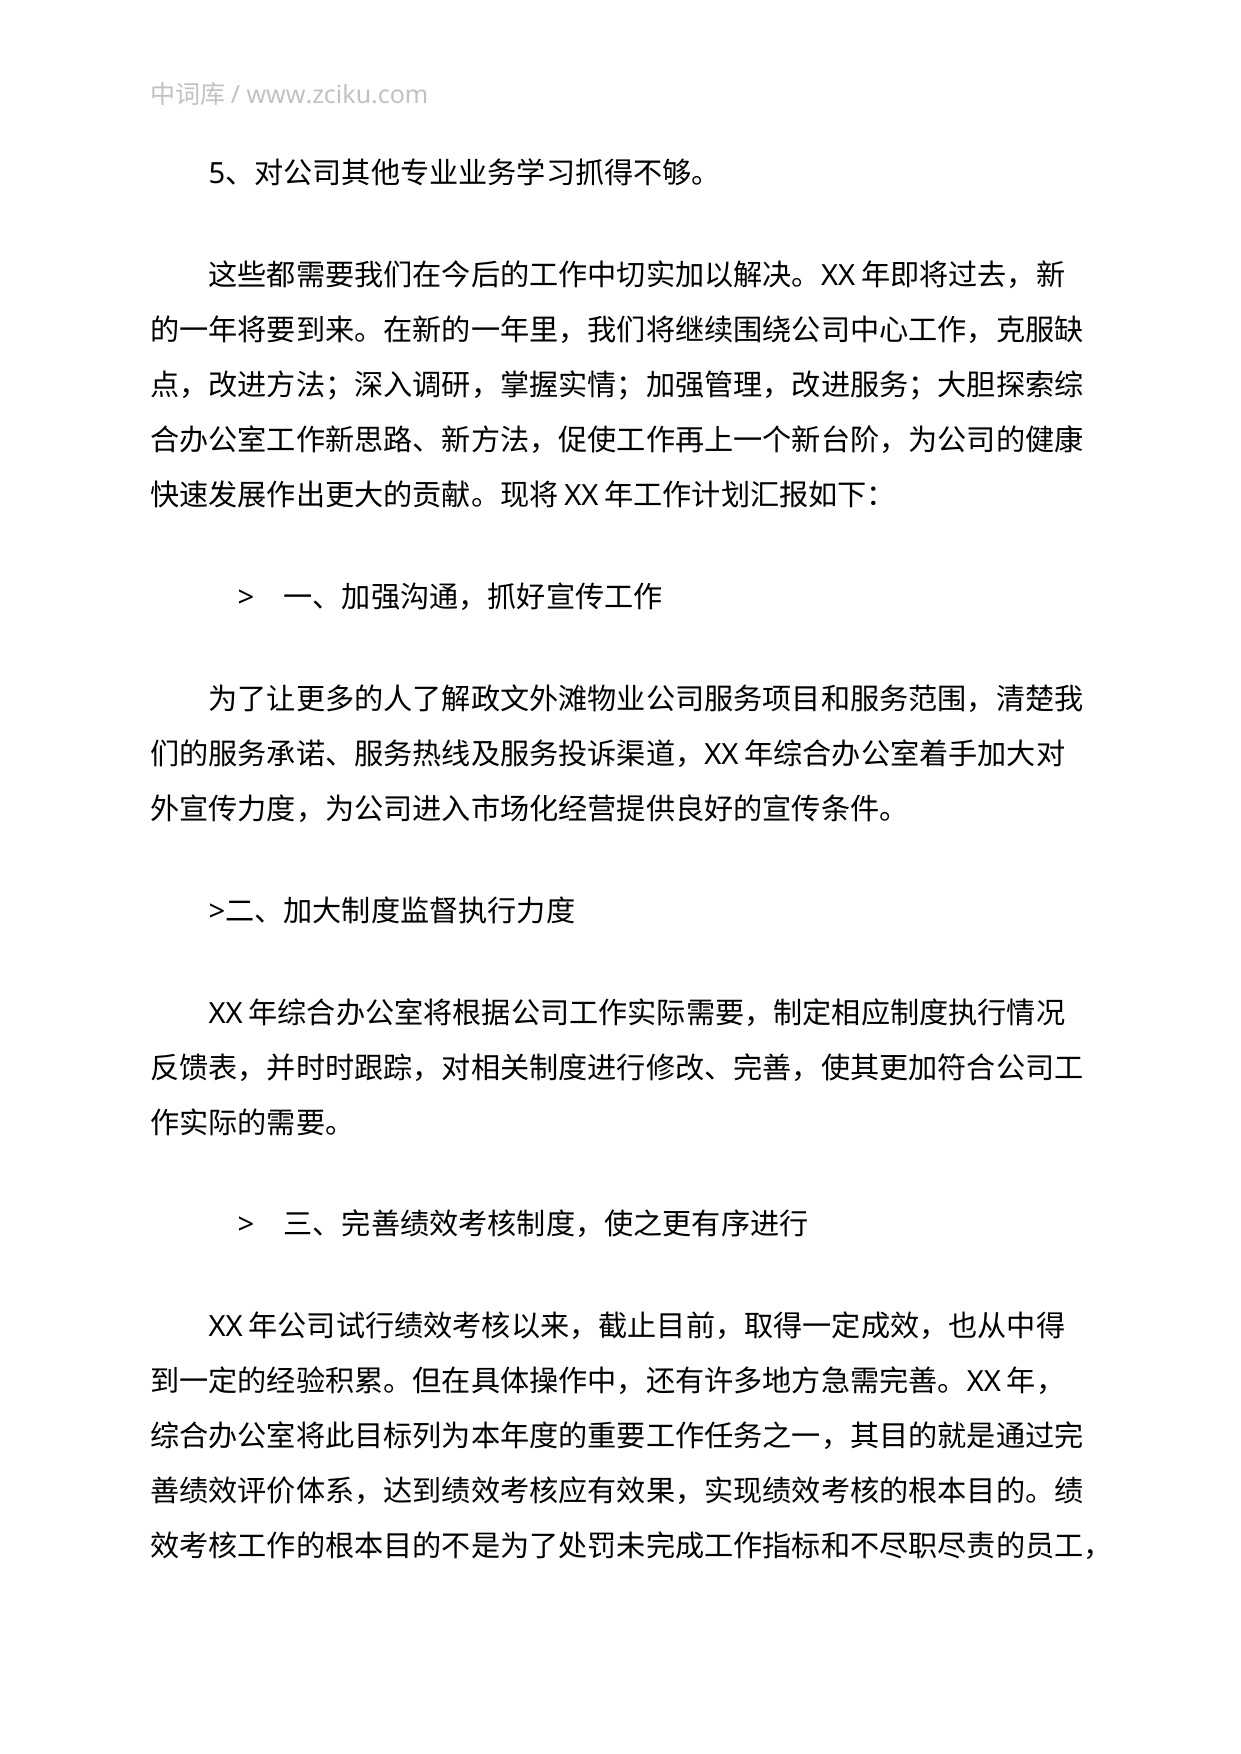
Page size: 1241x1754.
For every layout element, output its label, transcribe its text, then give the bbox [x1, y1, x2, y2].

text > 一、加强沟通，抓好宣传工作 [150, 574, 1090, 616]
text >二、加大制度监督执行力度 [150, 887, 1090, 930]
text 5、对公司其他专业业务学习抓得不够。 [150, 150, 1090, 192]
text 这些都需要我们在今后的工作中切实加以解决。XX年即将过去，新的一年将要到来。在新的一年里，我们将继续围绕公司中心工作，克服缺点，改进方法；深入调研，掌握实情；加强管理，改进服务；大胆探索综合办公室工作新思路、新方法，促使工作再上一个新台阶，为公司的健康快速发展作出更大的贡献。现将XX年工作计划汇报如下： [150, 252, 1090, 514]
text XX年综合办公室将根据公司工作实际需要，制定相应制度执行情况反馈表，并时时跟踪，对相关制度进行修改、完善，使其更加符合公司工作实际的需要。 [150, 989, 1090, 1141]
text > 三、完善绩效考核制度，使之更有序进行 [150, 1201, 1090, 1243]
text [150, 1303, 1090, 1565]
text 为了让更多的人了解政文外滩物业公司服务项目和服务范围，清楚我们的服务承诺、服务热线及服务投诉渠道，XX年综合办公室着手加大对外宣传力度，为公司进入市场化经营提供良好的宣传条件。 [150, 676, 1090, 828]
